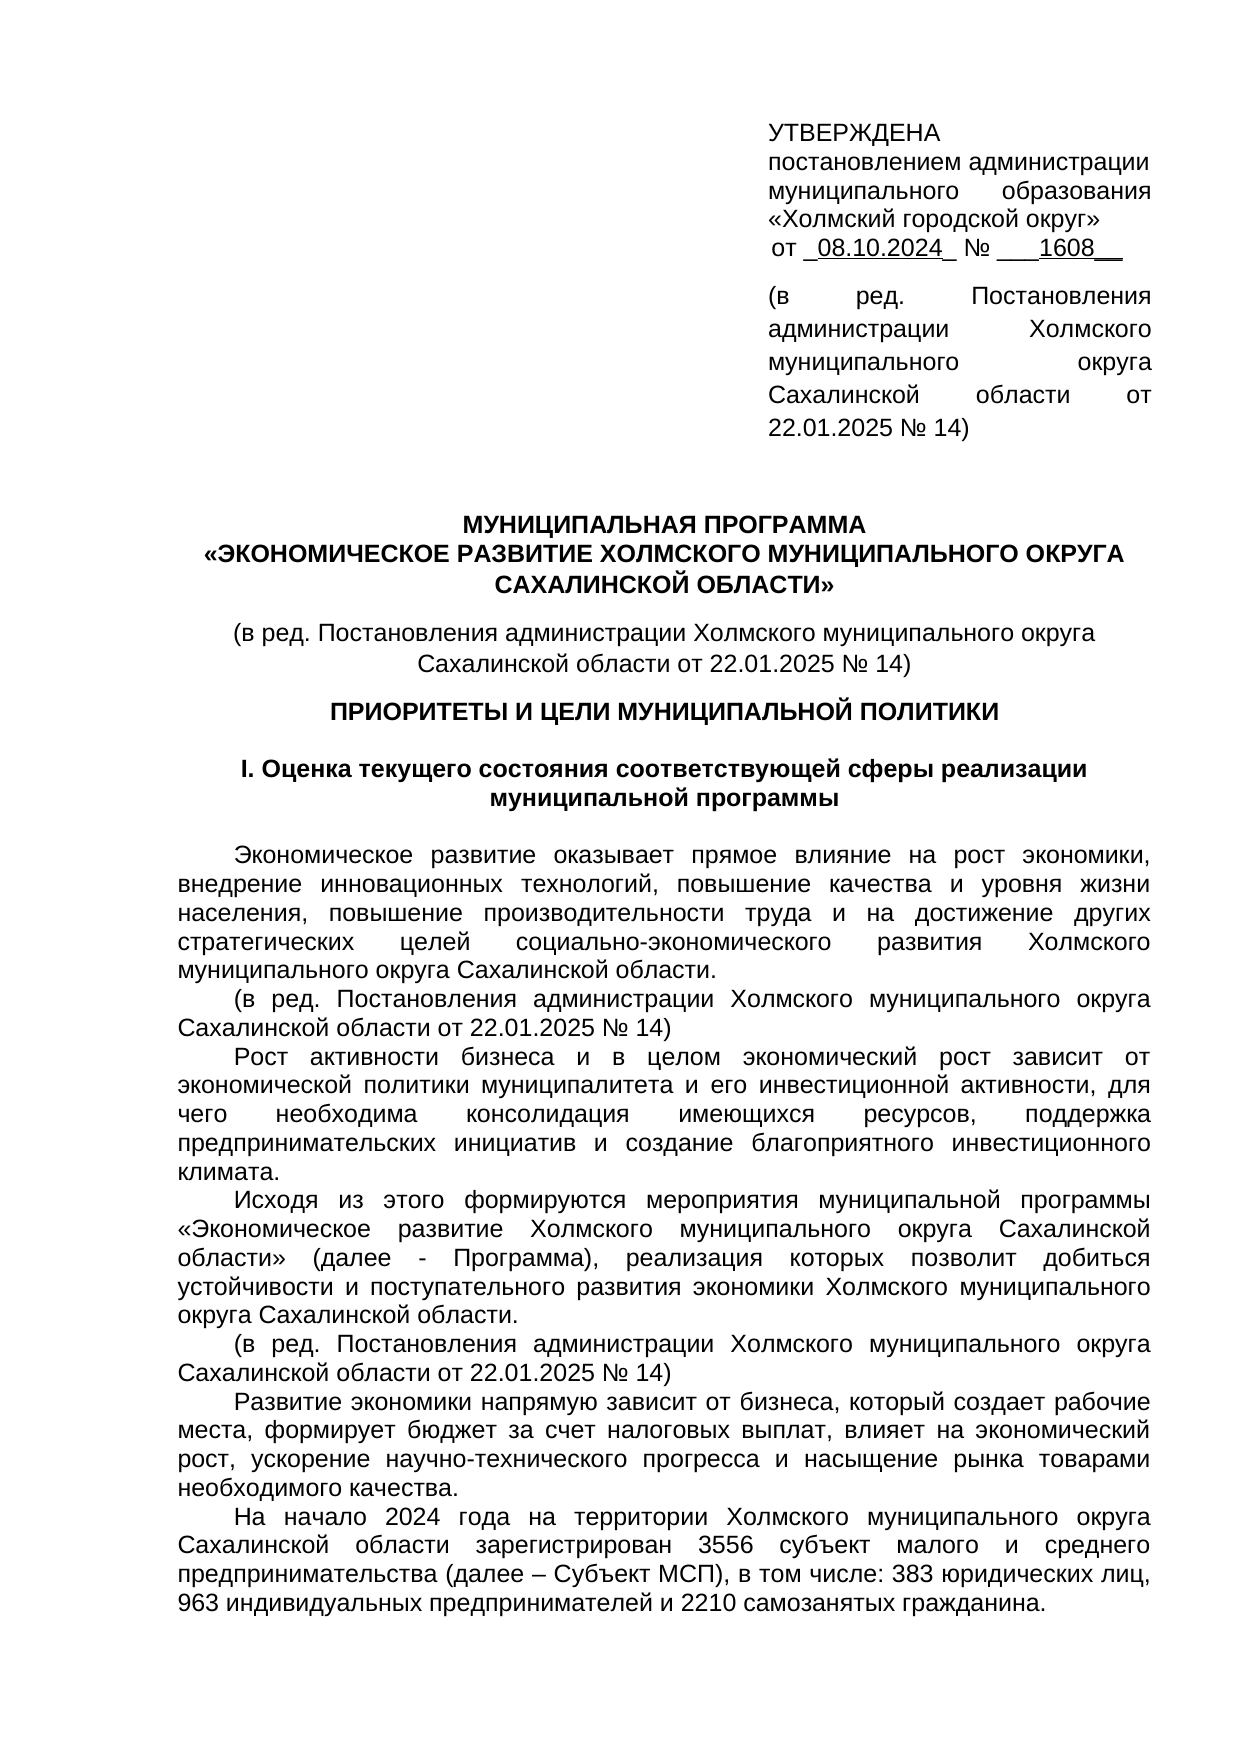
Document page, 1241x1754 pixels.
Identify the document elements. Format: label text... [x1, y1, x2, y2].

text (в ред. Постановления администрации Холмского муниципального округа Сахалинской области от 22.01.2025 № 14) [177, 618, 1152, 678]
text «ЭКОНОМИЧЕСКОЕ РАЗВИТИЕ ХОЛМСКОГО МУНИЦИПАЛЬНОГО ОКРУГА САХАЛИНСКОЙ ОБЛАСТИ» [177, 539, 1152, 599]
text (в ред. Постановления администрации Холмского муниципального округа Сахалинской области от 22.01.2025 № 14) [177, 984, 1152, 1042]
text Развитие экономики напрямую зависит от бизнеса, который создает рабочие места, формирует бюджет за счет налоговых выплат, влияет на экономический рост, ускорение научно-технического прогресса и насыщение рынка товарами необходимого качества. [177, 1387, 1152, 1502]
text (в ред. Постановления администрации Холмского муниципального округа Сахалинской области от 22.01.2025 № 14) [768, 281, 1152, 442]
text Экономическое развитие оказывает прямое влияние на рост экономики, внедрение инновационных технологий, повышение качества и уровня жизни населения, повышение производительности труда и на достижение других стратегических целей социально-экономического развития Холмского муниципального округа Сахалинской области. [177, 840, 1152, 984]
text Исходя из этого формируются мероприятия муниципальной программы «Экономическое развитие Холмского муниципального округа Сахалинской области» (далее - Программа), реализация которых позволит добиться устойчивости и поступательного развития экономики Холмского муниципального округа Сахалинской области. [177, 1185, 1152, 1329]
title МУНИЦИПАЛЬНАЯ ПРОГРАММА [177, 510, 1152, 539]
text муниципального образования «Холмский городской округ» [768, 176, 1152, 233]
text постановлением администрации [768, 147, 1152, 176]
text На начало 2024 года на территории Холмского муниципального округа Сахалинской области зарегистрирован 3556 субъект малого и среднего предпринимательства (далее – Субъект МСП), в том числе: 383 юридических лиц, 963 индивидуальных предпринимателей и 2210 самозанятых гражданина. [177, 1502, 1152, 1617]
text (в ред. Постановления администрации Холмского муниципального округа Сахалинской области от 22.01.2025 № 14) [177, 1329, 1152, 1387]
title ПРИОРИТЕТЫ И ЦЕЛИ МУНИЦИПАЛЬНОЙ ПОЛИТИКИ [177, 697, 1152, 725]
title I. Оценка текущего состояния соответствующей сферы реализации муниципальной программы [177, 754, 1152, 812]
text УТВЕРЖДЕНА [768, 118, 1152, 147]
text от _08.10.2024_ № ___1608__ [177, 233, 1122, 262]
text Рост активности бизнеса и в целом экономический рост зависит от экономической политики муниципалитета и его инвестиционной активности, для чего необходима консолидация имеющихся ресурсов, поддержка предпринимательских инициатив и создание благоприятного инвестиционного климата. [177, 1042, 1152, 1185]
